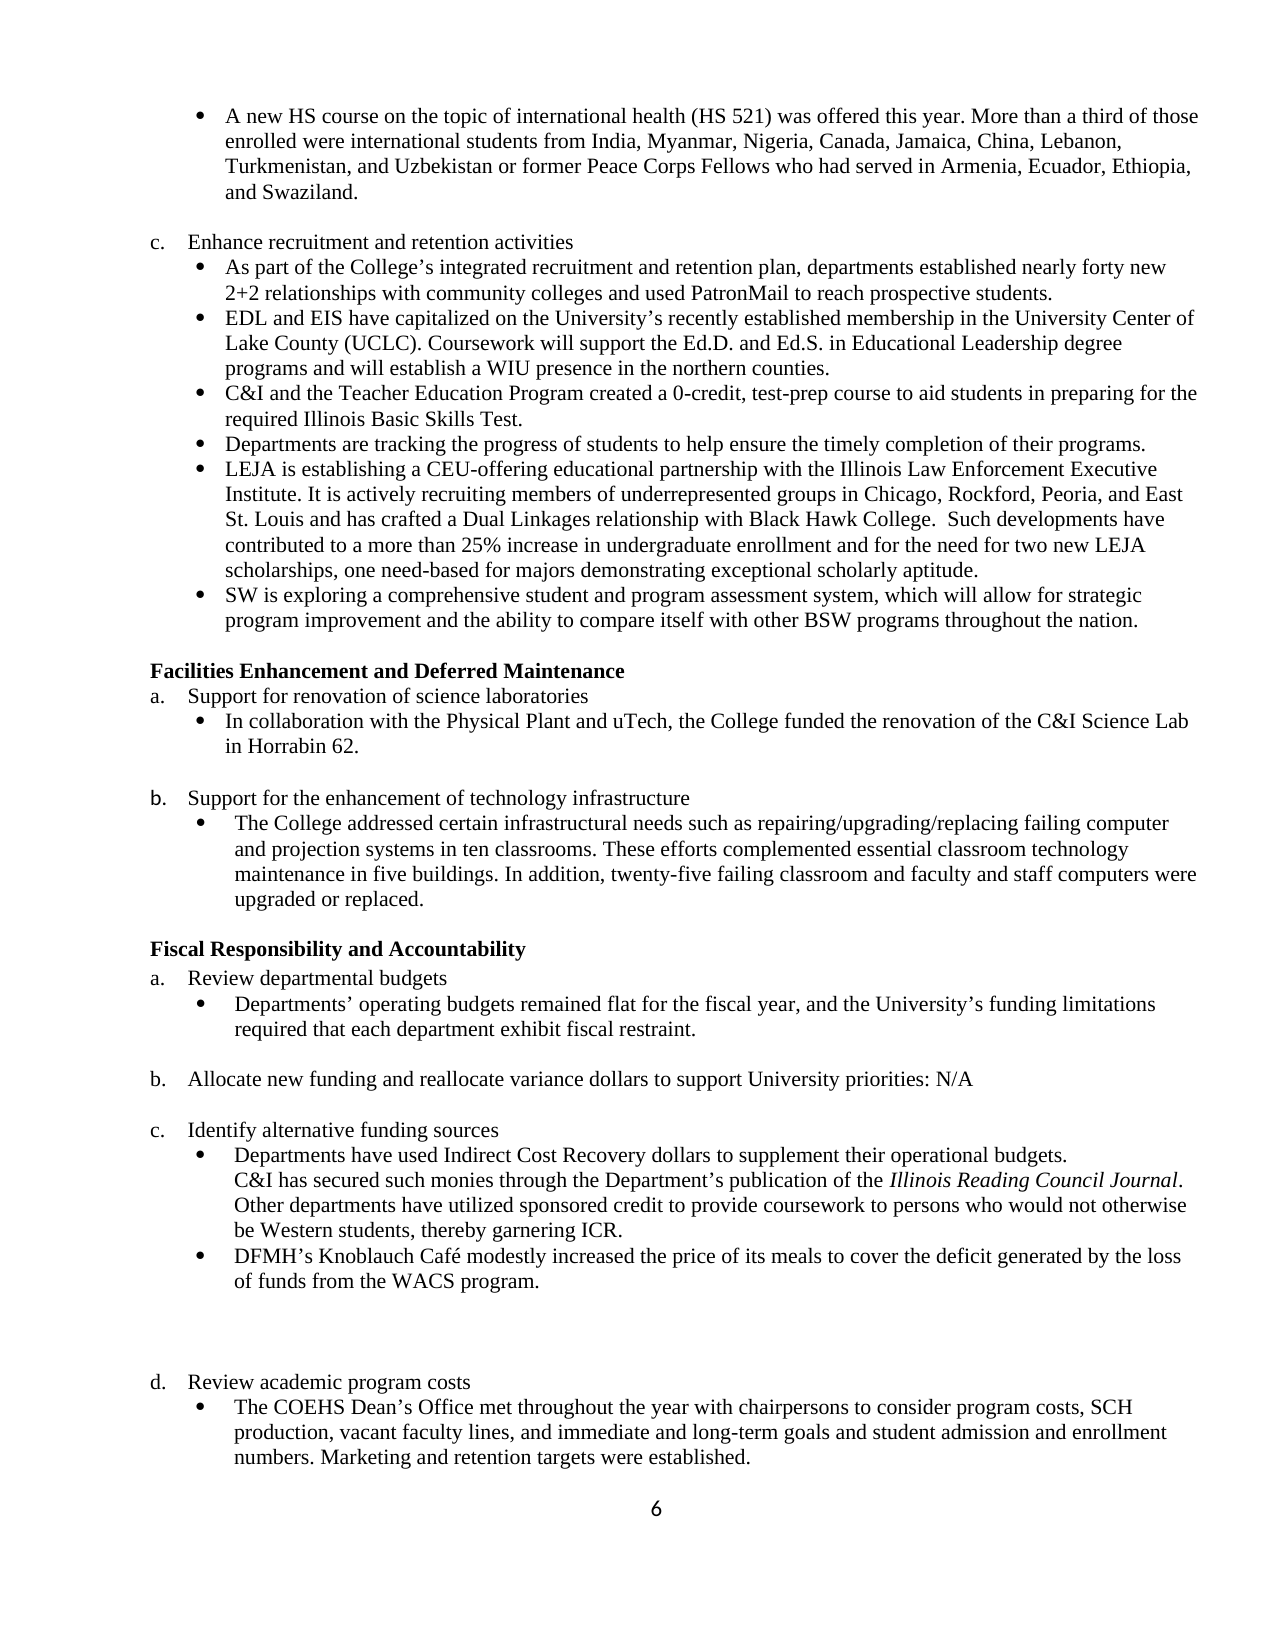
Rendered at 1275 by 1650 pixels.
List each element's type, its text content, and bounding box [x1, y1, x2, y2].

list Support for the enhancement of technology infrastructure [150, 784, 1200, 810]
list Identify alternative funding sources [150, 1117, 1200, 1142]
list The COEHS Dean’s Office met throughout the year with chairpersons to consider program costs, SCH production, vacant faculty lines, and immediate and long-term goals and student admission and enrollment numbers. Marketing and retention targets were established. [196, 1394, 1200, 1469]
list Allocate new funding and reallocate variance dollars to support University priorities: N/A [150, 1066, 1200, 1091]
list DFMH’s Knoblauch Café modestly increased the price of its meals to cover the deficit generated by the loss of funds from the WACS program. [196, 1243, 1200, 1293]
list The College addressed certain infrastructural needs such as repairing/upgrading/replacing failing computer and projection systems in ten classrooms. These efforts complemented essential classroom technology maintenance in five buildings. In addition, twenty-five failing classroom and faculty and staff computers were upgraded or replaced. [197, 810, 1200, 911]
list Departments have used Indirect Cost Recovery dollars to supplement their operational budgets. C&I has secured such monies through the Department’s publication of the Illinois Reading Council Journal. Other departments have utilized sponsored credit to provide coursework to persons who would not otherwise be Western students, thereby garnering ICR. [196, 1142, 1200, 1243]
text Facilities Enhancement and Deferred Maintenance [112, 658, 1200, 683]
list SW is exploring a comprehensive student and program assessment system, which will allow for strategic program improvement and the ability to compare itself with other BSW programs throughout the nation. [196, 582, 1200, 632]
list C&I and the Teacher Education Program created a 0-credit, test-prep course to aid students in preparing for the required Illinois Basic Skills Test. [196, 380, 1200, 431]
list Review academic program costs [150, 1369, 1200, 1394]
list As part of the College’s integrated recruitment and retention plan, departments established nearly forty new 2+2 relationships with community colleges and used PatronMail to reach prospective students. [196, 254, 1200, 305]
list Departments are tracking the progress of students to help ensure the timely completion of their programs. [196, 431, 1200, 456]
list A new HS course on the topic of international health (HS 521) was offered this year. More than a third of those enrolled were international students from India, Myanmar, Nigeria, Canada, Jamaica, China, Lebanon, Turkmenistan, and Uzbekistan or former Peace Corps Fellows who had served in Armenia, Ecuador, Ethiopia, and Swaziland. [196, 103, 1200, 204]
list Enhance recruitment and retention activities [150, 229, 1200, 254]
list Review departmental budgets [150, 965, 1200, 991]
list EDL and EIS have capitalized on the University’s recently established membership in the University Center of Lake County (UCLC). Coursework will support the Ed.D. and Ed.S. in Educational Leadership degree programs and will establish a WIU presence in the northern counties. [196, 305, 1200, 380]
list Departments’ operating budgets remained flat for the fiscal year, and the University’s funding limitations required that each department exhibit fiscal restraint. [197, 991, 1200, 1041]
list LEJA is establishing a CEU-offering educational partnership with the Illinois Law Enforcement Executive Institute. It is actively recruiting members of underrepresented groups in Chicago, Rockford, Peoria, and East St. Louis and has crafted a Dual Linkages relationship with Black Hawk College. Such developments have contributed to a more than 25% increase in undergraduate enrollment and for the need for two new LEJA scholarships, one need-based for majors demonstrating exceptional scholarly aptitude. [196, 456, 1200, 582]
list Support for renovation of science laboratories [150, 683, 1200, 708]
list In collaboration with the Physical Plant and uTech, the College funded the renovation of the C&I Science Lab in Horrabin 62. [196, 708, 1200, 758]
text Fiscal Responsibility and Accountability [112, 936, 1200, 962]
